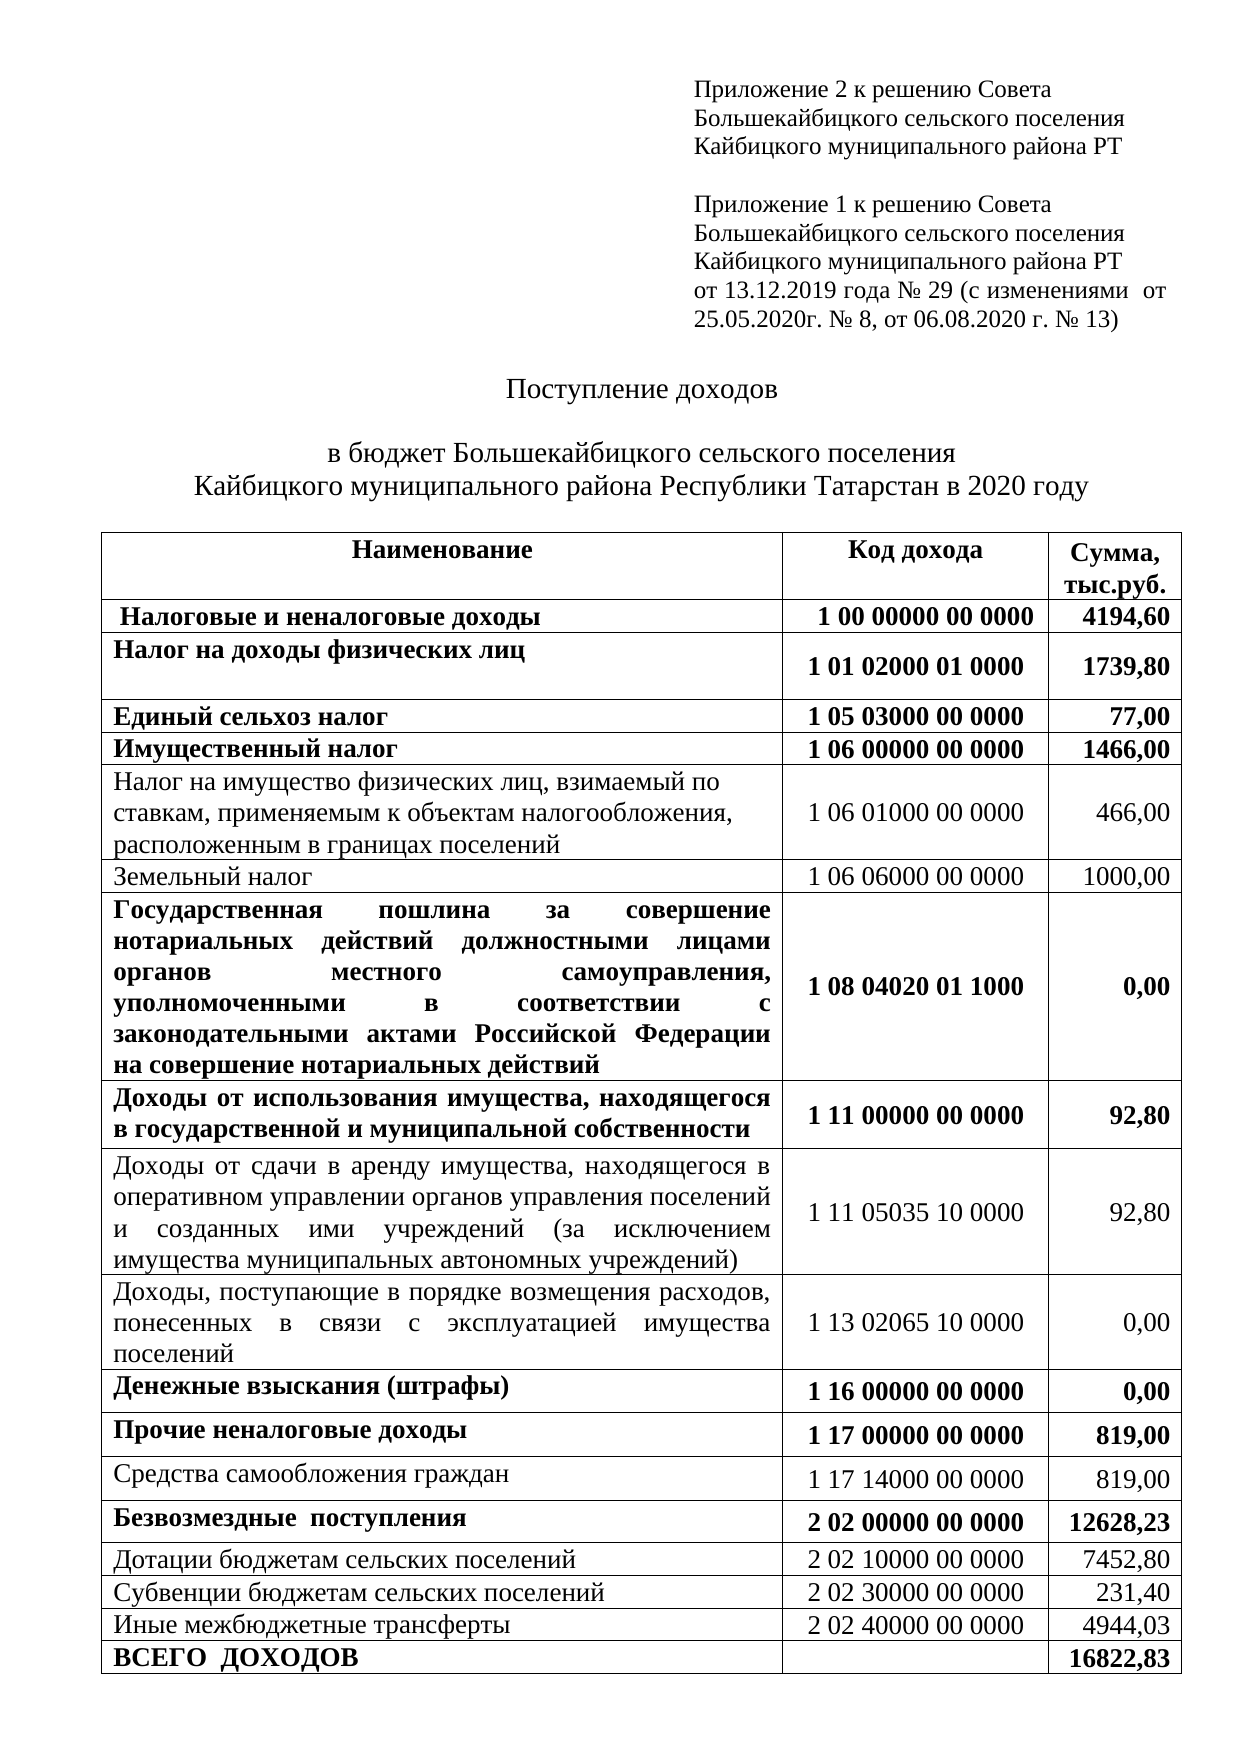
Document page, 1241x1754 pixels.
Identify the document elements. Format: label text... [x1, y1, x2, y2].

table_cell 819,00 [1049, 1413, 1181, 1456]
table_cell 4194,60 [1049, 600, 1181, 632]
table_header Поступление доходов [102, 366, 1181, 405]
table_cell 2 02 00000 00 0000 [783, 1501, 1048, 1542]
table_cell Дотации бюджетам сельских поселений [102, 1543, 782, 1575]
table_cell Денежные взыскания (штрафы) [102, 1370, 782, 1412]
table_cell Наименование [102, 533, 782, 599]
text Кайбицкого муниципального района РТ [693, 131, 1167, 160]
text Кайбицкого муниципального района РТ [693, 246, 1167, 275]
table_cell 16822,83 [1049, 1641, 1181, 1673]
text Приложение 2 к решению Совета [693, 74, 1167, 103]
table_cell 92,80 [1049, 1149, 1181, 1274]
table_cell Сумма, тыс.руб. [1049, 533, 1181, 599]
table_cell Имущественный налог [102, 733, 782, 764]
table_cell 77,00 [1049, 700, 1181, 732]
table_cell 2 02 40000 00 0000 [783, 1609, 1048, 1640]
table_cell 1 06 00000 00 0000 [783, 733, 1048, 764]
table_cell 1 17 00000 00 0000 [783, 1413, 1048, 1456]
table_cell 1 06 06000 00 0000 [783, 860, 1048, 892]
table_cell 819,00 [1049, 1457, 1181, 1500]
table_cell 1 13 02065 10 0000 [783, 1275, 1048, 1368]
table_cell Доходы, поступающие в порядке возмещения расходов, понесенных в связи с эксплуатацией имущества поселений [102, 1275, 782, 1368]
table_cell Прочие неналоговые доходы [102, 1413, 782, 1456]
table_cell 1 00 00000 00 0000 [783, 600, 1048, 632]
table_cell 1 01 02000 01 0000 [783, 633, 1048, 699]
text Большекайбицкого сельского поселения [693, 218, 1167, 246]
table_cell Доходы от сдачи в аренду имущества, находящегося в оперативном управлении органов управления поселений и созданных ими учреждений (за исключением имущества муниципальных автономных учреждений) [102, 1149, 782, 1274]
table_cell Налоговые и неналоговые доходы [102, 600, 782, 632]
table_cell Безвозмездные поступления [102, 1501, 782, 1542]
table_cell 1466,00 [1049, 733, 1181, 764]
table_cell 4944,03 [1049, 1609, 1181, 1640]
table_cell 466,00 [1049, 765, 1181, 859]
table_cell Иные межбюджетные трансферты [102, 1609, 782, 1640]
table_cell 231,40 [1049, 1576, 1181, 1607]
table_cell 1000,00 [1049, 860, 1181, 892]
table_cell 0,00 [1049, 1370, 1181, 1412]
text от 13.12.2019 года № 29 (с изменениями от 25.05.2020г. № 8, от 06.08.2020 г. № 13) [693, 275, 1167, 333]
table_cell 12628,23 [1049, 1501, 1181, 1542]
table_cell Субвенции бюджетам сельских поселений [102, 1576, 782, 1607]
table_cell 1 08 04020 01 1000 [783, 893, 1048, 1079]
table_cell Код дохода [783, 533, 1048, 599]
table_cell 2 02 10000 00 0000 [783, 1543, 1048, 1575]
table_cell Государственная пошлина за совершение нотариальных действий должностными лицами органов местного самоуправления, уполномоченными в соответствии с законодательными актами Российской Федерации на совершение нотариальных действий [102, 893, 782, 1079]
table_cell 1739,80 [1049, 633, 1181, 699]
table_cell 7452,80 [1049, 1543, 1181, 1575]
table_cell Земельный налог [102, 860, 782, 892]
table_cell Средства самообложения граждан [102, 1457, 782, 1500]
table_cell 1 16 00000 00 0000 [783, 1370, 1048, 1412]
table_cell в бюджет Большекайбицкого сельского поселения Кайбицкого муниципального района Республики Татарстан в 2020 году [102, 405, 1181, 532]
table_cell ВСЕГО ДОХОДОВ [102, 1641, 782, 1673]
table_cell 1 11 00000 00 0000 [783, 1081, 1048, 1148]
table_cell 0,00 [1049, 893, 1181, 1079]
table_cell [783, 1641, 1048, 1673]
table_cell 1 06 01000 00 0000 [783, 765, 1048, 859]
table_cell 1 17 14000 00 0000 [783, 1457, 1048, 1500]
table_cell 1 05 03000 00 0000 [783, 700, 1048, 732]
table_cell 2 02 30000 00 0000 [783, 1576, 1048, 1607]
table_cell Налог на имущество физических лиц, взимаемый по ставкам, применяемым к объектам налогообложения, расположенным в границах поселений [102, 765, 782, 859]
text Приложение 1 к решению Совета [693, 189, 1167, 218]
table_cell 0,00 [1049, 1275, 1181, 1368]
text Большекайбицкого сельского поселения [693, 103, 1167, 131]
table_cell 1 11 05035 10 0000 [783, 1149, 1048, 1274]
table_cell Единый сельхоз налог [102, 700, 782, 732]
table_cell Налог на доходы физических лиц [102, 633, 782, 699]
table_cell 92,80 [1049, 1081, 1181, 1148]
table_cell Доходы от использования имущества, находящегося в государственной и муниципальной собственности [102, 1081, 782, 1148]
